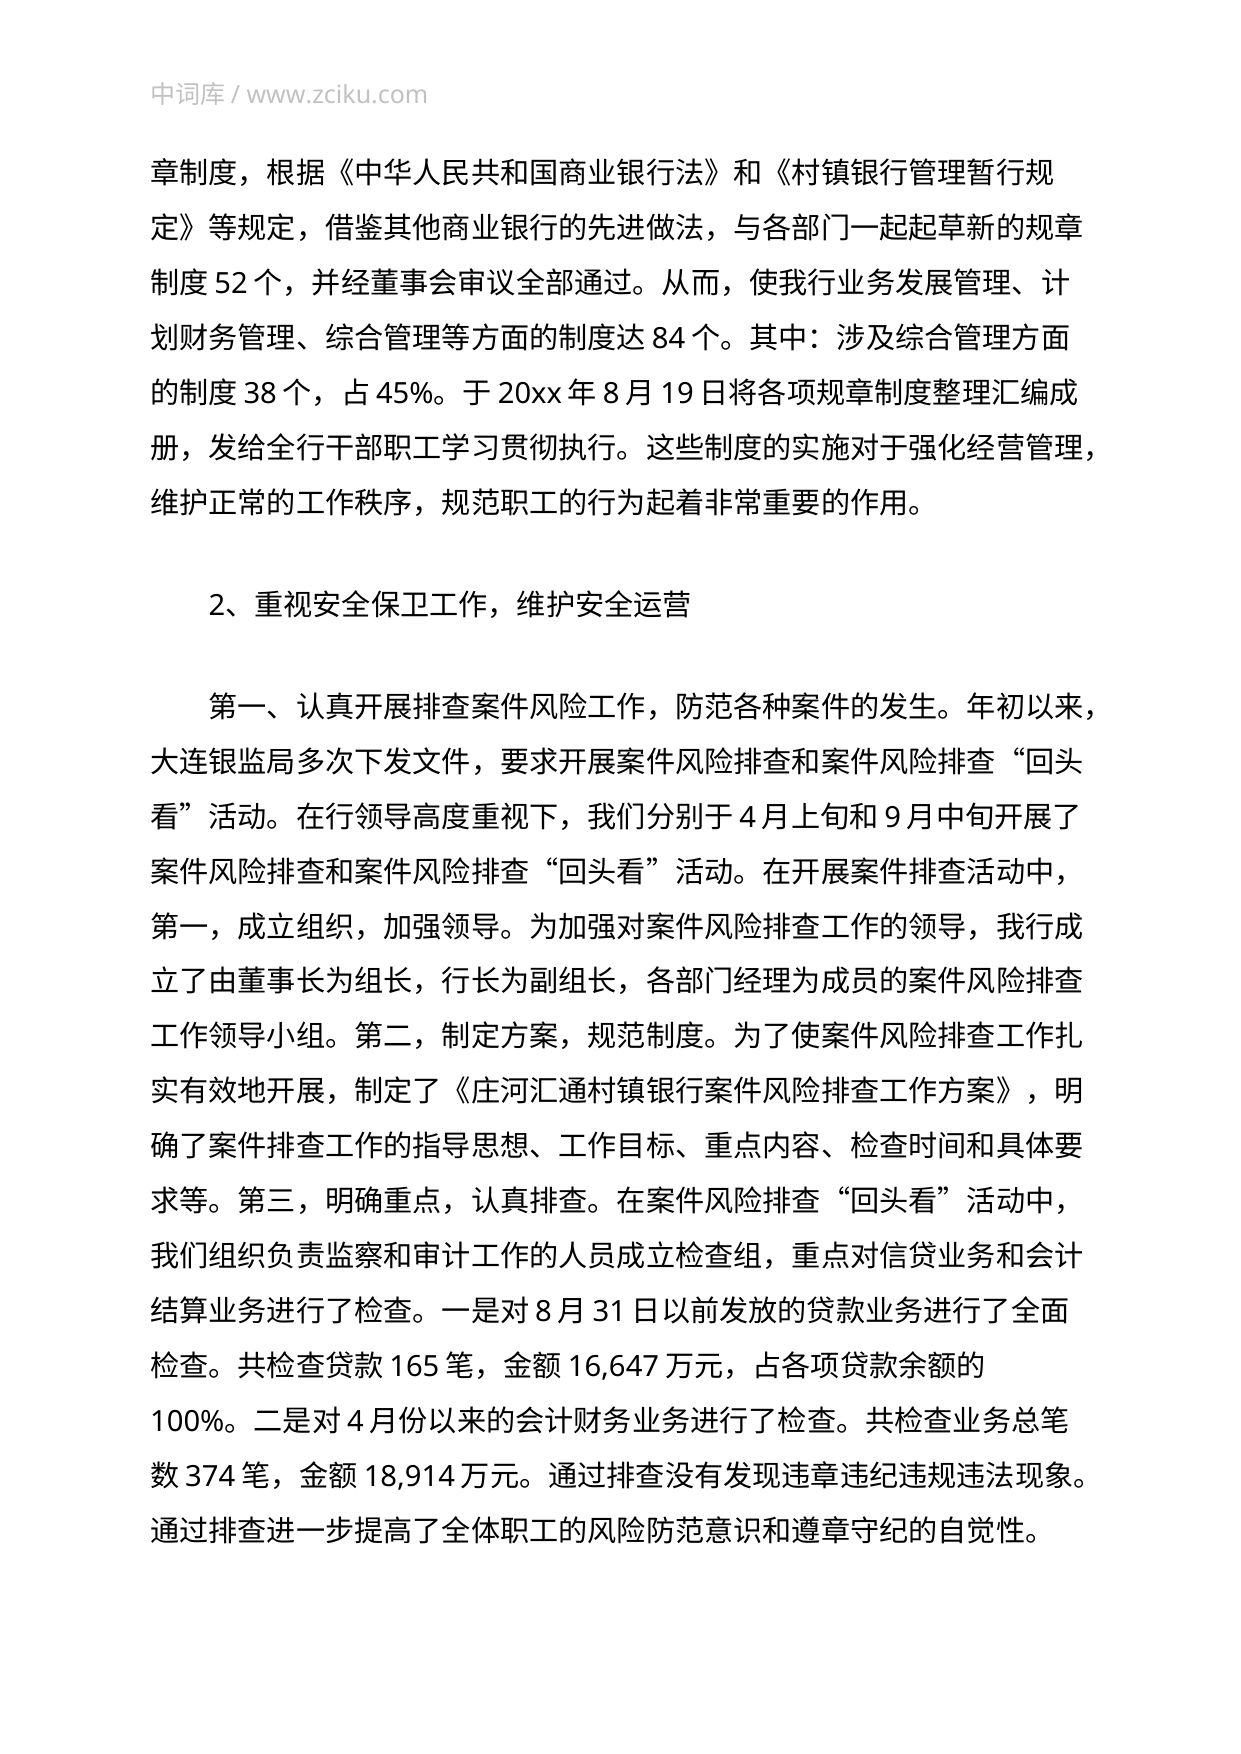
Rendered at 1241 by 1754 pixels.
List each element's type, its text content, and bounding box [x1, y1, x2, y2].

text 第一、认真开展排查案件风险工作，防范各种案件的发生。年初以来，大连银监局多次下发文件，要求开展案件风险排查和案件风险排查“回头看”活动。在行领导高度重视下，我们分别于4月上旬和9月中旬开展了案件风险排查和案件风险排查“回头看”活动。在开展案件排查活动中，第一，成立组织，加强领导。为加强对案件风险排查工作的领导，我行成立了由董事长为组长，行长为副组长，各部门经理为成员的案件风险排查工作领导小组。第二，制定方案，规范制度。为了使案件风险排查工作扎实有效地开展，制定了《庄河汇通村镇银行案件风险排查工作方案》，明确了案件排查工作的指导思想、工作目标、重点内容、检查时间和具体要求等。第三，明确重点，认真排查。在案件风险排查“回头看”活动中，我们组织负责监察和审计工作的人员成立检查组，重点对信贷业务和会计结算业务进行了检查。一是对8月31日以前发放的贷款业务进行了全面检查。共检查贷款165笔，金额16,647万元，占各项贷款余额的100%。二是对4月份以来的会计财务业务进行了检查。共检查业务总笔数374笔，金额18,914万元。通过排查没有发现违章违纪违规违法现象。通过排查进一步提高了全体职工的风险防范意识和遵章守纪的自觉性。 [150, 683, 1090, 1550]
text 2、重视安全保卫工作，维护安全运营 [150, 581, 1090, 624]
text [150, 150, 1090, 522]
